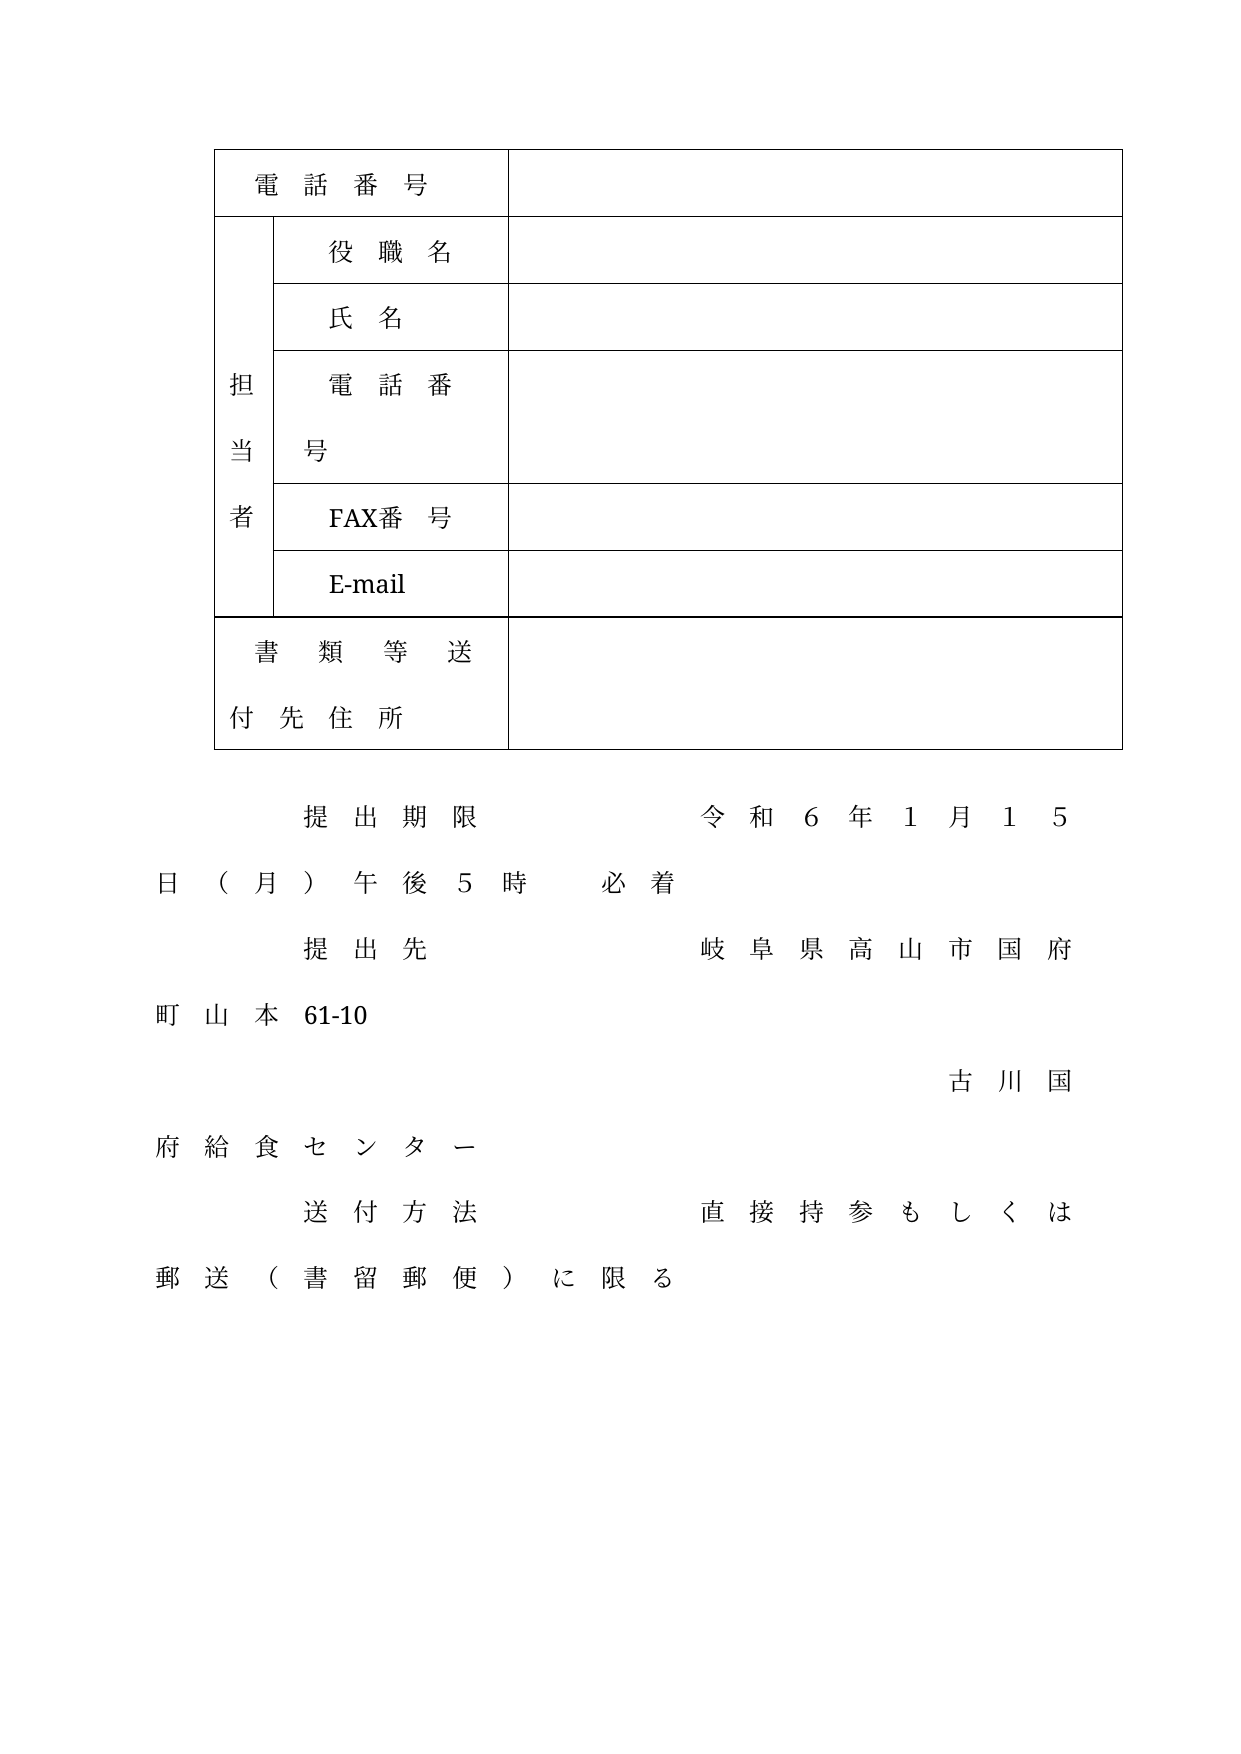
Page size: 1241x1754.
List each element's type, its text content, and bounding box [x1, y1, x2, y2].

table_cell 氏名 [274, 284, 508, 350]
text 送付方法 直接持参もしくは郵送（書留郵便）に限る [155, 1178, 1097, 1310]
table_cell E-mail [274, 551, 508, 616]
text 提出期限 令和６年１月１５日（月）午後５時 必着 [155, 783, 1097, 915]
table_cell [509, 618, 1122, 749]
table_cell FAX番号 [274, 484, 508, 549]
table_cell [509, 217, 1122, 283]
table_cell 電話番号 [215, 150, 508, 216]
table_cell 書類等送付先住所 [215, 618, 508, 749]
table_cell [509, 484, 1122, 549]
table_cell [509, 351, 1122, 483]
table_cell [509, 150, 1122, 216]
text 提出先 岐阜県高山市国府町山本61-10 [155, 915, 1097, 1046]
table_cell 担当者 [215, 217, 273, 616]
table_cell 電話番号 [274, 351, 508, 483]
text 古川国府給食センター [155, 1046, 1097, 1178]
table_cell 役職名 [274, 217, 508, 283]
table_cell [509, 284, 1122, 350]
table_cell [509, 551, 1122, 616]
